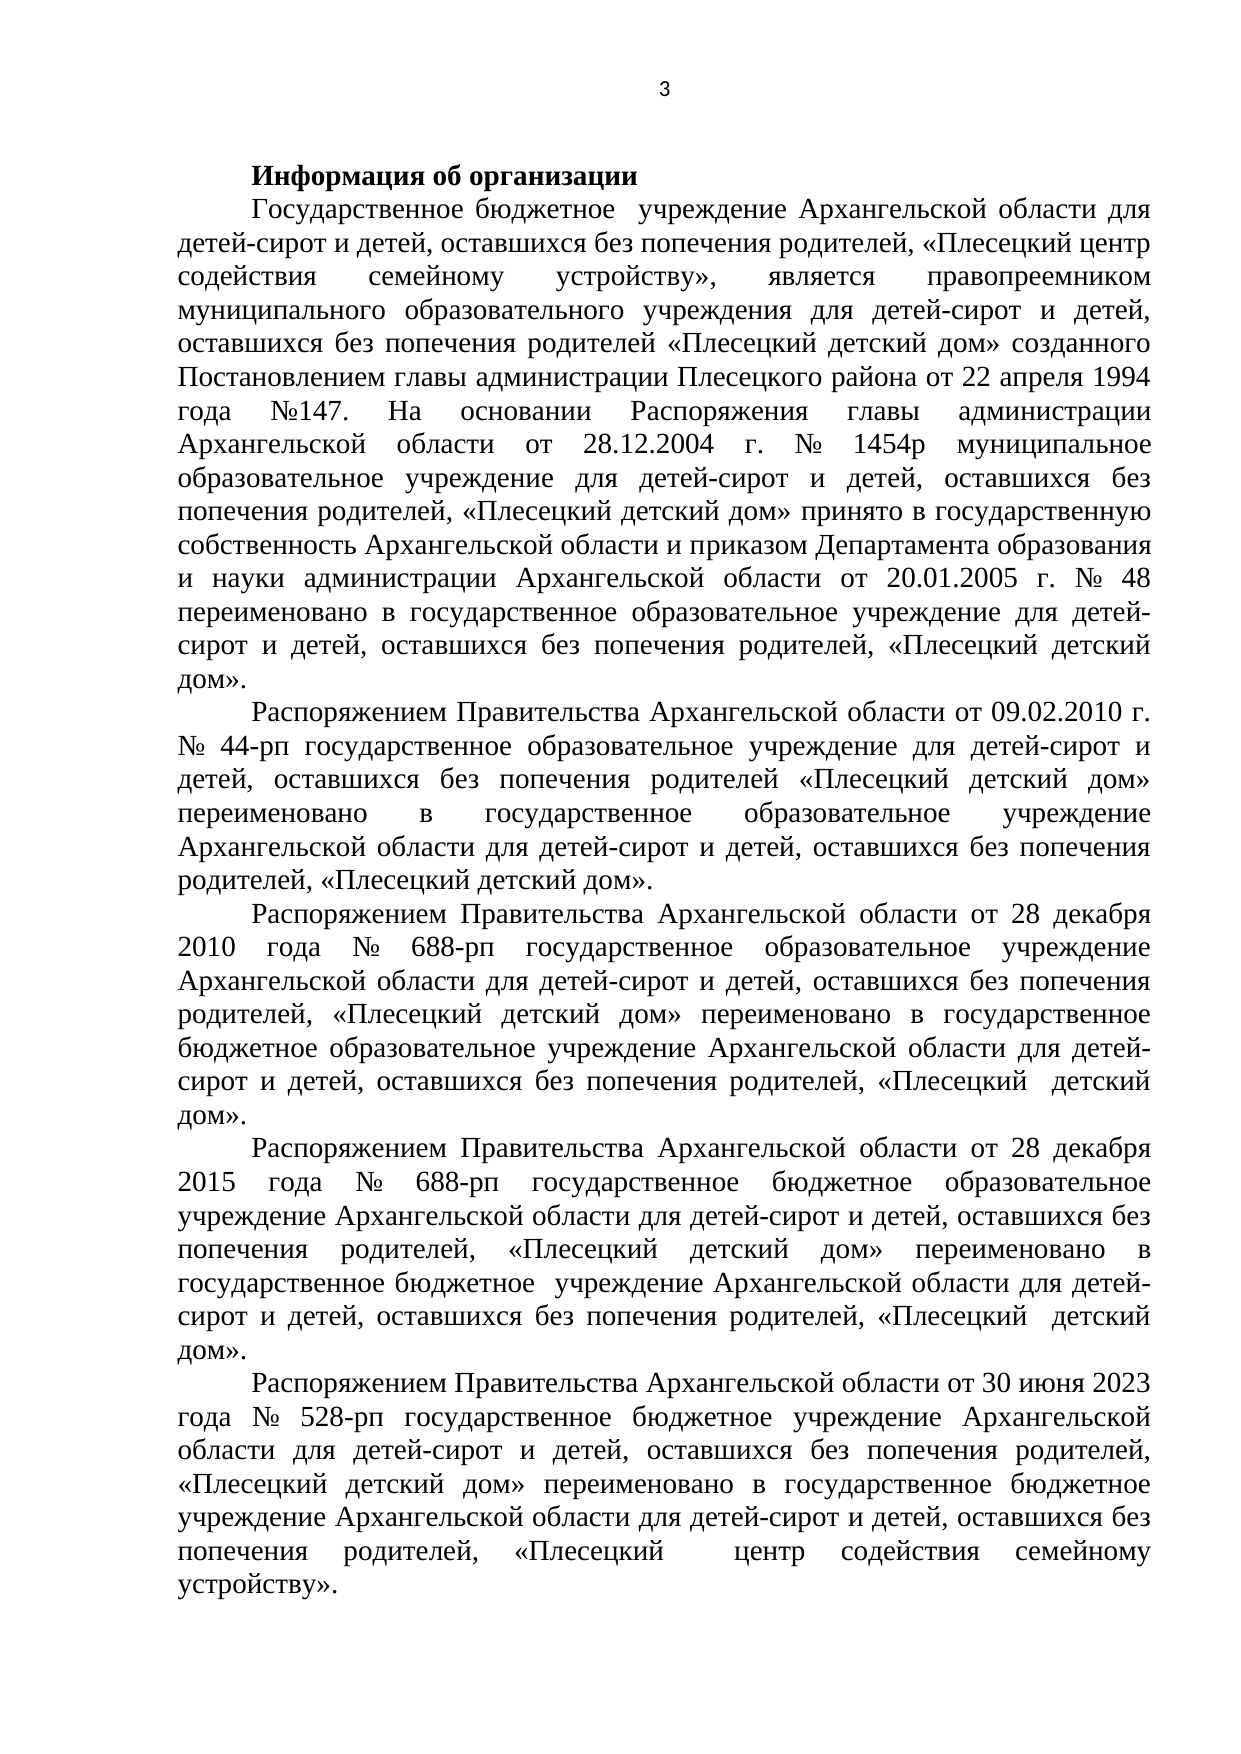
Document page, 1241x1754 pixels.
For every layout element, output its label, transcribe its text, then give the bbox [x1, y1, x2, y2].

text Распоряжением Правительства Архангельской области от 28 декабря 2015 года № 688-рп государственное бюджетное образовательное учреждение Архангельской области для детей-сирот и детей, оставшихся без попечения родителей, «Плесецкий детский дом» переименовано в государственное бюджетное учреждение Архангельской области для детей-сирот и детей, оставшихся без попечения родителей, «Плесецкий детский дом». [177, 1131, 1152, 1365]
text Распоряжением Правительства Архангельской области от 30 июня 2023 года № 528-рп государственное бюджетное учреждение Архангельской области для детей-сирот и детей, оставшихся без попечения родителей, «Плесецкий детский дом» переименовано в государственное бюджетное учреждение Архангельской области для детей-сирот и детей, оставшихся без попечения родителей, «Плесецкий центр содействия семейному устройству». [177, 1365, 1152, 1600]
text Информация об организации [177, 158, 1152, 191]
text Государственное бюджетное учреждение Архангельской области для детей-сирот и детей, оставшихся без попечения родителей, «Плесецкий центр содействия семейному устройству», является правопреемником муниципального образовательного учреждения для детей-сирот и детей, оставшихся без попечения родителей «Плесецкий детский дом» созданного Постановлением главы администрации Плесецкого района от 22 апреля 1994 года №147. На основании Распоряжения главы администрации Архангельской области от 28.12.2004 г. № 1454р муниципальное образовательное учреждение для детей-сирот и детей, оставшихся без попечения родителей, «Плесецкий детский дом» принято в государственную собственность Архангельской области и приказом Департамента образования и науки администрации Архангельской области от 20.01.2005 г. № 48 переименовано в государственное образовательное учреждение для детей-сирот и детей, оставшихся без попечения родителей, «Плесецкий детский дом». [177, 191, 1152, 694]
text Распоряжением Правительства Архангельской области от 09.02.2010 г. № 44-рп государственное образовательное учреждение для детей-сирот и детей, оставшихся без попечения родителей «Плесецкий детский дом» переименовано в государственное образовательное учреждение Архангельской области для детей-сирот и детей, оставшихся без попечения родителей, «Плесецкий детский дом». [177, 694, 1152, 896]
text Распоряжением Правительства Архангельской области от 28 декабря 2010 года № 688-рп государственное образовательное учреждение Архангельской области для детей-сирот и детей, оставшихся без попечения родителей, «Плесецкий детский дом» переименовано в государственное бюджетное образовательное учреждение Архангельской области для детей-сирот и детей, оставшихся без попечения родителей, «Плесецкий детский дом». [177, 896, 1152, 1131]
